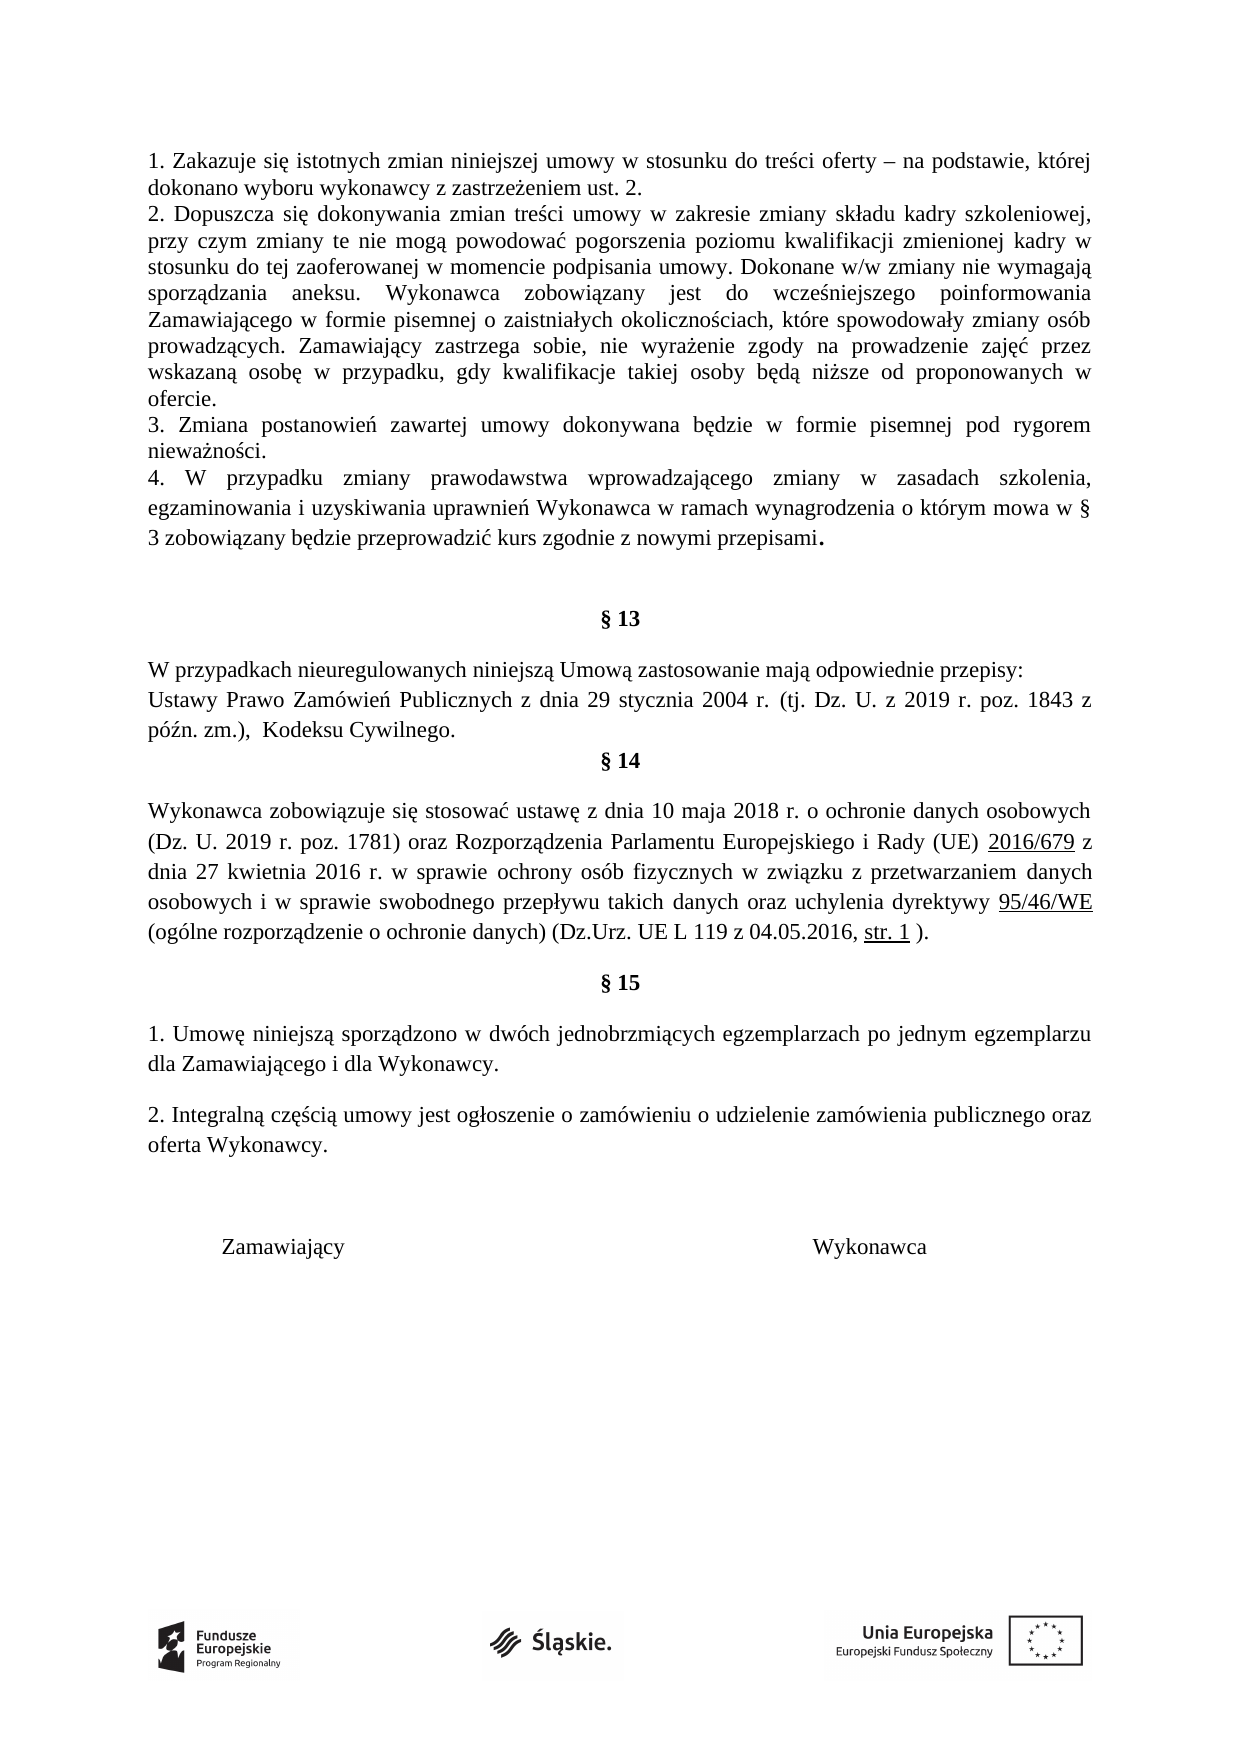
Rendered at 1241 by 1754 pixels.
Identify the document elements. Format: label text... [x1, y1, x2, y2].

text 3. Zmiana postanowień zawartej umowy dokonywana będzie w formie pisemnej pod rygorem nieważności. [148, 411, 1093, 464]
text 2. Integralną częścią umowy jest ogłoszenie o zamówieniu o udzielenie zamówienia publicznego oraz oferta Wykonawcy. [148, 1101, 1093, 1158]
text 2. Dopuszcza się dokonywania zmian treści umowy w zakresie zmiany składu kadry szkoleniowej, przy czym zmiany te nie mogą powodować pogorszenia poziomu kwalifikacji zmienionej kadry w stosunku do tej zaoferowanej w momencie podpisania umowy. Dokonane w/w zmiany nie wymagają sporządzania aneksu. Wykonawca zobowiązany jest do wcześniejszego poinformowania Zamawiającego w formie pisemnej o zaistniałych okolicznościach, które spowodowały zmiany osób prowadzących. Zamawiający zastrzega sobie, nie wyrażenie zgody na prowadzenie zajęć przez wskazaną osobę w przypadku, gdy kwalifikacje takiej osoby będą niższe od proponowanych w ofercie. [148, 200, 1093, 411]
text Wykonawca zobowiązuje się stosować ustawę z dnia 10 maja 2018 r. o ochronie danych osobowych (Dz. U. 2019 r. poz. 1781) oraz Rozporządzenia Parlamentu Europejskiego i Rady (UE) 2016/679 z dnia 27 kwietnia 2016 r. w sprawie ochrony osób fizycznych w związku z przetwarzaniem danych osobowych i w sprawie swobodnego przepływu takich danych oraz uchylenia dyrektywy 95/46/WE (ogólne rozporządzenie o ochronie danych) (Dz.Urz. UE L 119 z 04.05.2016, str. 1 ). [148, 798, 1093, 945]
text § 13 [148, 605, 1093, 632]
text Zamawiający Wykonawca [148, 1233, 1093, 1259]
text Ustawy Prawo Zamówień Publicznych z dnia 29 stycznia 2004 r. (tj. Dz. U. z 2019 r. poz. 1843 z późn. zm.), Kodeksu Cywilnego. [148, 686, 1093, 743]
text § 15 [148, 969, 1093, 996]
text § 14 [148, 747, 1093, 773]
text W przypadkach nieuregulowanych niniejszą Umową zastosowanie mają odpowiednie przepisy: [148, 656, 1093, 682]
text 1. Umowę niniejszą sporządzono w dwóch jednobrzmiących egzemplarzach po jednym egzemplarzu dla Zamawiającego i dla Wykonawcy. [148, 1020, 1093, 1077]
text 1. Zakazuje się istotnych zmian niniejszej umowy w stosunku do treści oferty – na podstawie, której dokonano wyboru wykonawcy z zastrzeżeniem ust. 2. [148, 148, 1093, 200]
text 4. W przypadku zmiany prawodawstwa wprowadzającego zmiany w zasadach szkolenia, egzaminowania i uzyskiwania uprawnień Wykonawca w ramach wynagrodzenia o którym mowa w § 3 zobowiązany będzie przeprowadzić kurs zgodnie z nowymi przepisami. [148, 464, 1093, 551]
